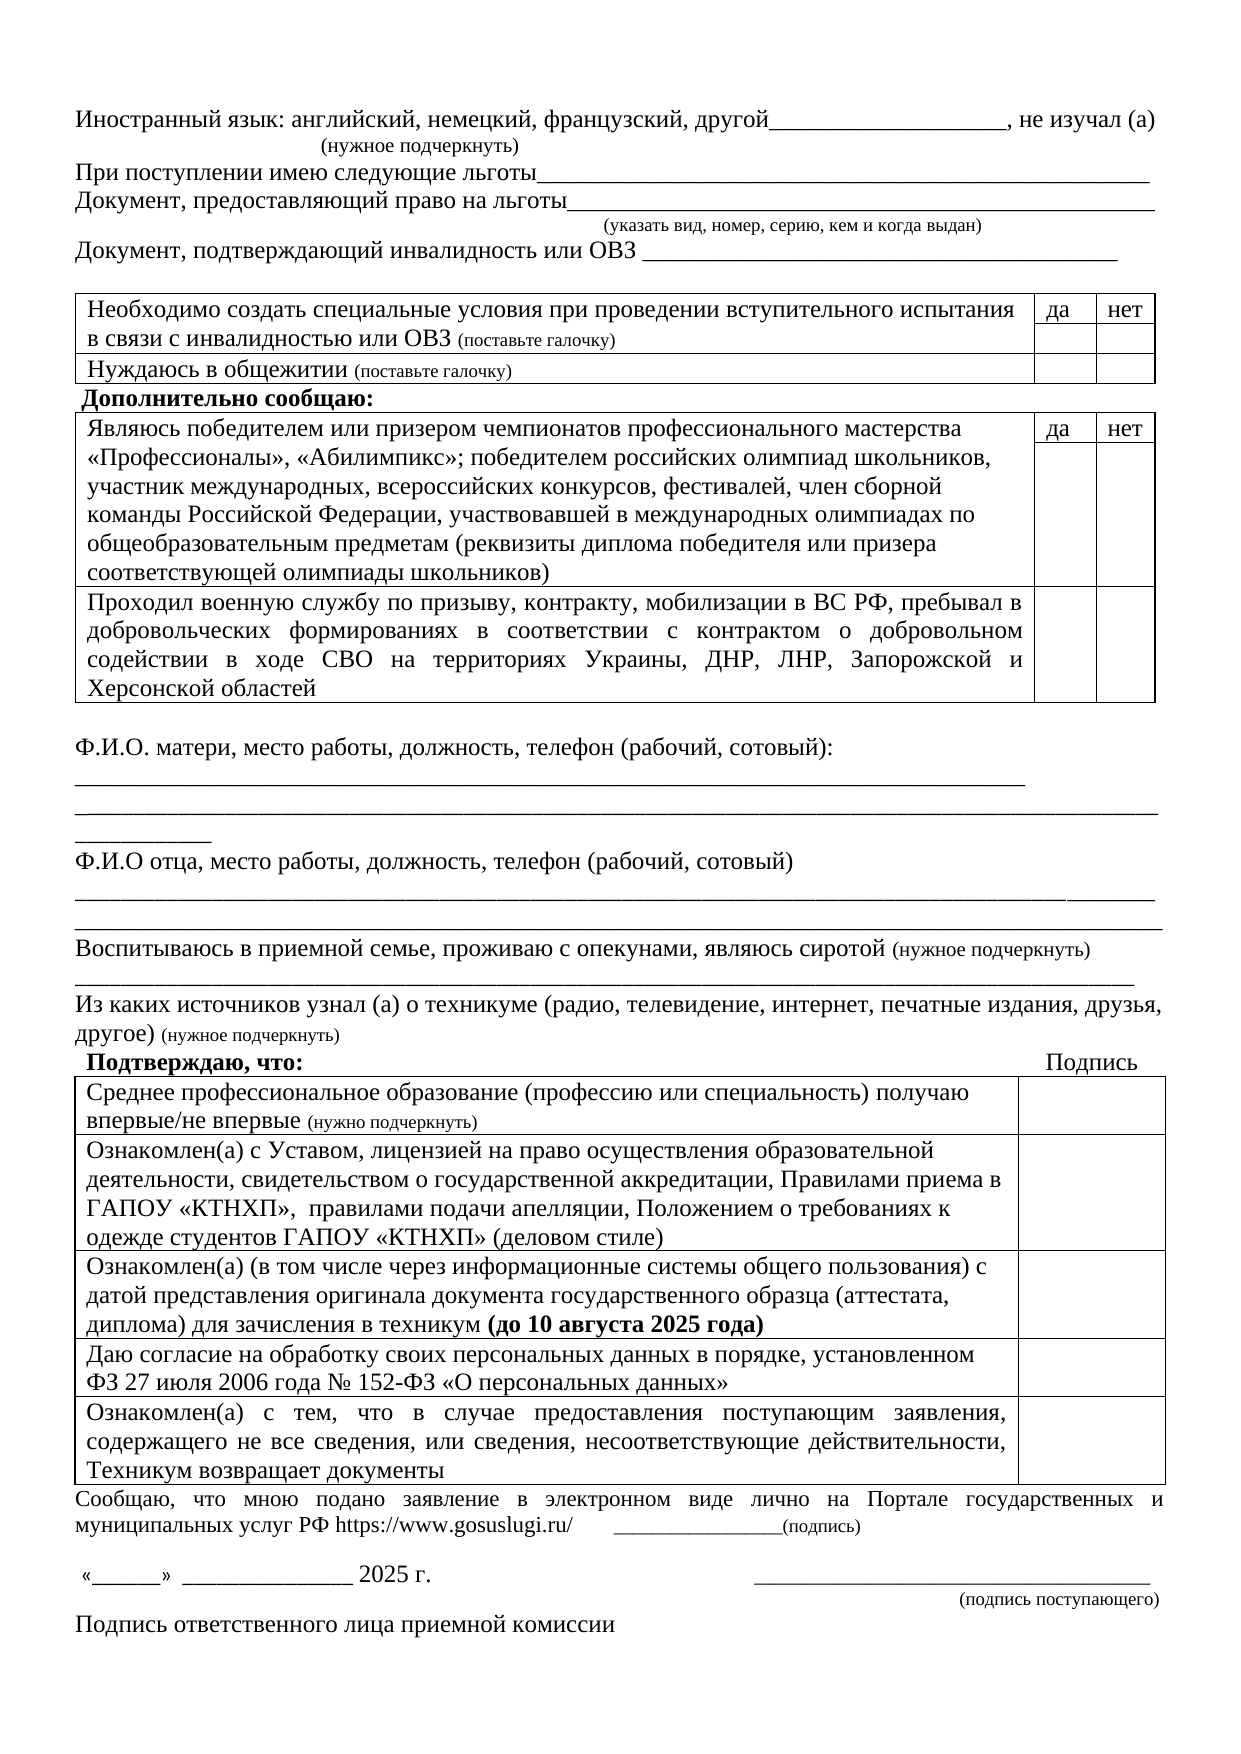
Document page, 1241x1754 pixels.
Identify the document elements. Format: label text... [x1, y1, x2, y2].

table_cell [1035, 324, 1096, 353]
table_header Подтверждаю, что: [75, 1047, 1018, 1076]
text ______________________________________________________________________________________________ [75, 875, 1165, 904]
text При поступлении имею следующие льготы_________________________________________________ [75, 157, 1165, 185]
table_cell [1019, 1135, 1165, 1250]
text Воспитываюсь в приемной семье, проживаю с опекунами, являюсь сиротой (нужное подчеркнуть) [75, 933, 1165, 962]
table_cell [1097, 354, 1154, 382]
table_cell [1035, 354, 1096, 382]
table_cell Ознакомлен(а) с тем, что в случае предоставления поступающим заявления, содержащего не все сведения, или сведения, несоответствующие действительности, Техникум возвращает документы [76, 1397, 1018, 1483]
table_cell Среднее профессиональное образование (профессию или специальность) получаю впервые/не впервые (нужно подчеркнуть) [76, 1077, 1018, 1134]
table_cell [1097, 443, 1154, 586]
table_header Являюсь победителем или призером чемпионатов профессионального мастерства «Профессионалы», «Абилимпикс»; победителем российских олимпиад школьников, участник международных, всероссийских конкурсов, фестивалей, член сборной команды Российской Федерации, участвовавшей в международных олимпиадах по общеобразовательным предметам (реквизиты диплома победителя или призера соответствующей олимпиады школьников) [76, 413, 1034, 586]
table_cell Нуждаюсь в общежитии (поставьте галочку) [76, 354, 1034, 382]
text Подпись ответственного лица приемной комиссии [75, 1609, 1165, 1638]
text (подпись поступающего) [75, 1588, 1165, 1609]
table_header Подпись [1018, 1047, 1165, 1076]
text Документ, подтверждающий инвалидность или ОВЗ ______________________________________ [75, 236, 1165, 264]
table_cell Ознакомлен(а) с Уставом, лицензией на право осуществления образовательной деятельности, свидетельством о государственной аккредитации, Правилами приема в ГАПОУ «КТНХП», правилами подачи апелляции, Положением о требованиях к одежде студентов ГАПОУ «КТНХП» (деловом стиле) [76, 1135, 1018, 1250]
text Ф.И.О. матери, место работы, должность, телефон (рабочий, сотовый): [75, 732, 1165, 760]
text _______________________________________________________________________________________ [75, 904, 1165, 933]
table_cell [1019, 1397, 1165, 1483]
table_cell [1019, 1077, 1165, 1134]
table_cell Проходил военную службу по призыву, контракту, мобилизации в ВС РФ, пребывал в добровольческих формированиях в соответствии с контрактом о добровольном содействии в ходе СВО на территориях Украины, ДНР, ЛНР, Запорожской и Херсонской областей [76, 587, 1034, 702]
table_header Необходимо создать специальные условия при проведении вступительного испытания в связи с инвалидностью или ОВЗ (поставьте галочку) [76, 294, 1034, 353]
table_cell Даю согласие на обработку своих персональных данных в порядке, установленном ФЗ 27 июля 2006 года № 152-ФЗ «О персональных данных» [76, 1339, 1018, 1396]
table_header да [1035, 413, 1096, 442]
text Из каких источников узнал (а) о техникуме (радио, телевидение, интернет, печатные издания, друзья, другое) (нужное подчеркнуть) [75, 989, 1165, 1047]
table_cell [1097, 324, 1154, 353]
table_cell Ознакомлен(а) (в том числе через информационные системы общего пользования) с датой представления оригинала документа государственного образца (аттестата, диплома) для зачисления в техникум (до 10 августа 2025 года) [76, 1251, 1018, 1338]
text «______» _______________ 2025 г. ______________________________________ [75, 1559, 1165, 1588]
text Иностранный язык: английский, немецкий, французский, другой___________________, не изучал (а) [75, 104, 1165, 132]
text Дополнительно сообщаю: [75, 383, 1165, 412]
text Сообщаю, что мною подано заявление в электронном виде лично на Портале государственных и муниципальных услуг РФ https://www.gosuslugi.ru/ __________________(подпись) [75, 1485, 1165, 1537]
text (нужное подчеркнуть) [75, 132, 1165, 157]
text _______________________________________________________________________________________________________________________________________________________________________________________ [75, 760, 1165, 846]
table_cell [1035, 587, 1096, 702]
text (указать вид, номер, серию, кем и когда выдан) [75, 214, 1165, 236]
text Ф.И.О отца, место работы, должность, телефон (рабочий, сотовый) [75, 846, 1165, 875]
text Документ, предоставляющий право на льготы_______________________________________________ [75, 185, 1165, 214]
table_cell [1035, 443, 1096, 586]
table_header да [1035, 294, 1096, 323]
table_cell [1019, 1251, 1165, 1338]
text _____________________________________________________________________________________________ [75, 962, 1165, 989]
table_cell [1019, 1339, 1165, 1396]
table_header нет [1097, 413, 1154, 442]
table_cell [1097, 587, 1154, 702]
table_header нет [1097, 294, 1154, 323]
